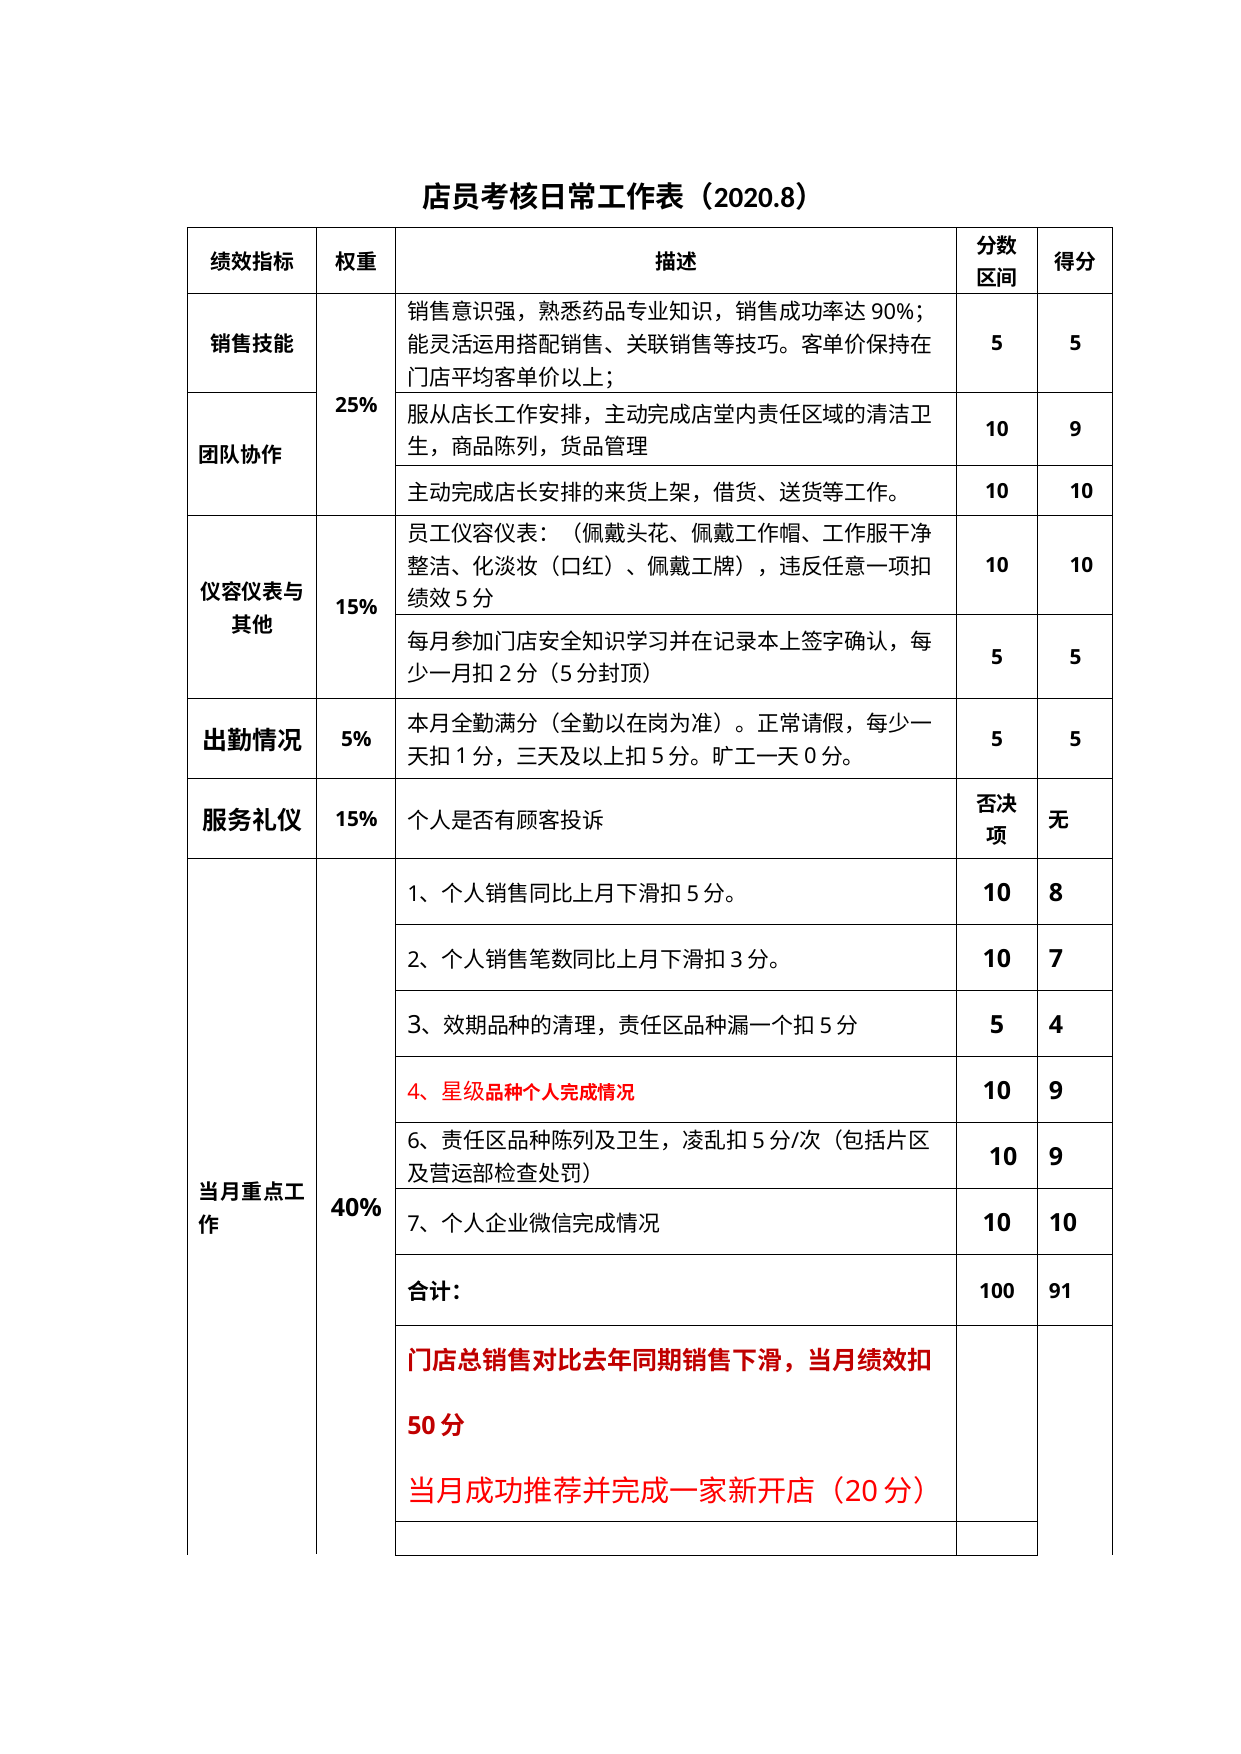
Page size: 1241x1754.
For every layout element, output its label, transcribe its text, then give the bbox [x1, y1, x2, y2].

table_cell 10 [957, 466, 1037, 515]
table_cell 无 [1038, 779, 1112, 858]
table_cell [396, 1522, 956, 1555]
table_header 得分 [1038, 228, 1112, 293]
table_cell 9 [1038, 1123, 1112, 1188]
table_cell 销售技能 [188, 294, 316, 392]
table_cell 6、责任区品种陈列及卫生，凌乱扣5分/次（包括片区及营运部检查处罚） [396, 1123, 956, 1188]
table_cell 15% [317, 779, 395, 858]
table_cell 7、个人企业微信完成情况 [396, 1189, 956, 1254]
table_cell 10 [1038, 1189, 1112, 1254]
table_cell 5 [1038, 699, 1112, 778]
table_cell 1、个人销售同比上月下滑扣5分。 [396, 859, 956, 924]
table_cell 7 [1038, 925, 1112, 990]
table_cell 5 [957, 615, 1037, 698]
table_cell 9 [1038, 1057, 1112, 1122]
table_cell 40% [317, 859, 395, 1555]
table_cell 25% [317, 294, 395, 515]
table_cell 10 [957, 1057, 1037, 1122]
table_cell 个人是否有顾客投诉 [396, 779, 956, 858]
table_cell [957, 1326, 1037, 1521]
table_cell 5% [317, 699, 395, 778]
table_cell 10 [1038, 516, 1112, 613]
table_cell 服从店长工作安排，主动完成店堂内责任区域的清洁卫生，商品陈列，货品管理 [396, 393, 956, 465]
table_cell 2、个人销售笔数同比上月下滑扣3分。 [396, 925, 956, 990]
table_cell 当月重点工作 [188, 859, 317, 1555]
table_cell 10 [957, 1189, 1037, 1254]
table_cell 合计： [396, 1255, 956, 1325]
table_cell 否决项 [957, 779, 1037, 858]
table_header 权重 [317, 228, 395, 293]
table_cell 本月全勤满分（全勤以在岗为准）。正常请假，每少一天扣1分，三天及以上扣5分。旷工一天0分。 [396, 699, 956, 778]
table_header 绩效指标 [188, 228, 316, 293]
table_cell 4、星级品种个人完成情况 [396, 1057, 956, 1122]
table_cell 团队协作 [188, 393, 316, 515]
table_cell 服务礼仪 [188, 779, 316, 858]
table_cell 10 [957, 516, 1037, 613]
table_header 分数 区间 [957, 228, 1037, 293]
table_cell 门店总销售对比去年同期销售下滑，当月绩效扣50分 当月成功推荐并完成一家新开店（20分） [396, 1326, 956, 1521]
table_cell 91 [1038, 1255, 1112, 1325]
table_cell 每月参加门店安全知识学习并在记录本上签字确认，每少一月扣2分（5分封顶） [396, 615, 956, 698]
table_cell 9 [1038, 393, 1112, 465]
table_cell 出勤情况 [188, 699, 316, 778]
table_cell 5 [1038, 294, 1112, 392]
table_cell [1038, 1326, 1112, 1555]
table_cell 5 [957, 699, 1037, 778]
table_cell 仪容仪表与其他 [188, 516, 316, 698]
table_header 描述 [396, 228, 956, 293]
table_cell 员工仪容仪表：（佩戴头花、佩戴工作帽、工作服干净整洁、化淡妆（口红）、佩戴工牌），违反任意一项扣绩效5分 [396, 516, 956, 613]
table_cell 4 [1038, 991, 1112, 1056]
table_cell 3、效期品种的清理，责任区品种漏一个扣5分 [396, 991, 956, 1056]
table_cell 8 [1038, 859, 1112, 924]
table_cell 100 [957, 1255, 1037, 1325]
table_cell 10 [1038, 466, 1112, 515]
table_cell 10 [957, 859, 1037, 924]
table_cell 5 [957, 294, 1037, 392]
text 店员考核日常工作表（2020.8） [187, 162, 1053, 227]
table_cell 10 [957, 1123, 1037, 1188]
table_cell 主动完成店长安排的来货上架，借货、送货等工作。 [396, 466, 956, 515]
table_cell 15% [317, 516, 395, 698]
table_cell 10 [957, 393, 1037, 465]
table_cell 5 [957, 991, 1037, 1056]
table_cell 销售意识强，熟悉药品专业知识，销售成功率达90%；能灵活运用搭配销售、关联销售等技巧。客单价保持在门店平均客单价以上； [396, 294, 956, 392]
table_cell 5 [1038, 615, 1112, 698]
table_cell 10 [957, 925, 1037, 990]
table_cell [957, 1522, 1037, 1555]
